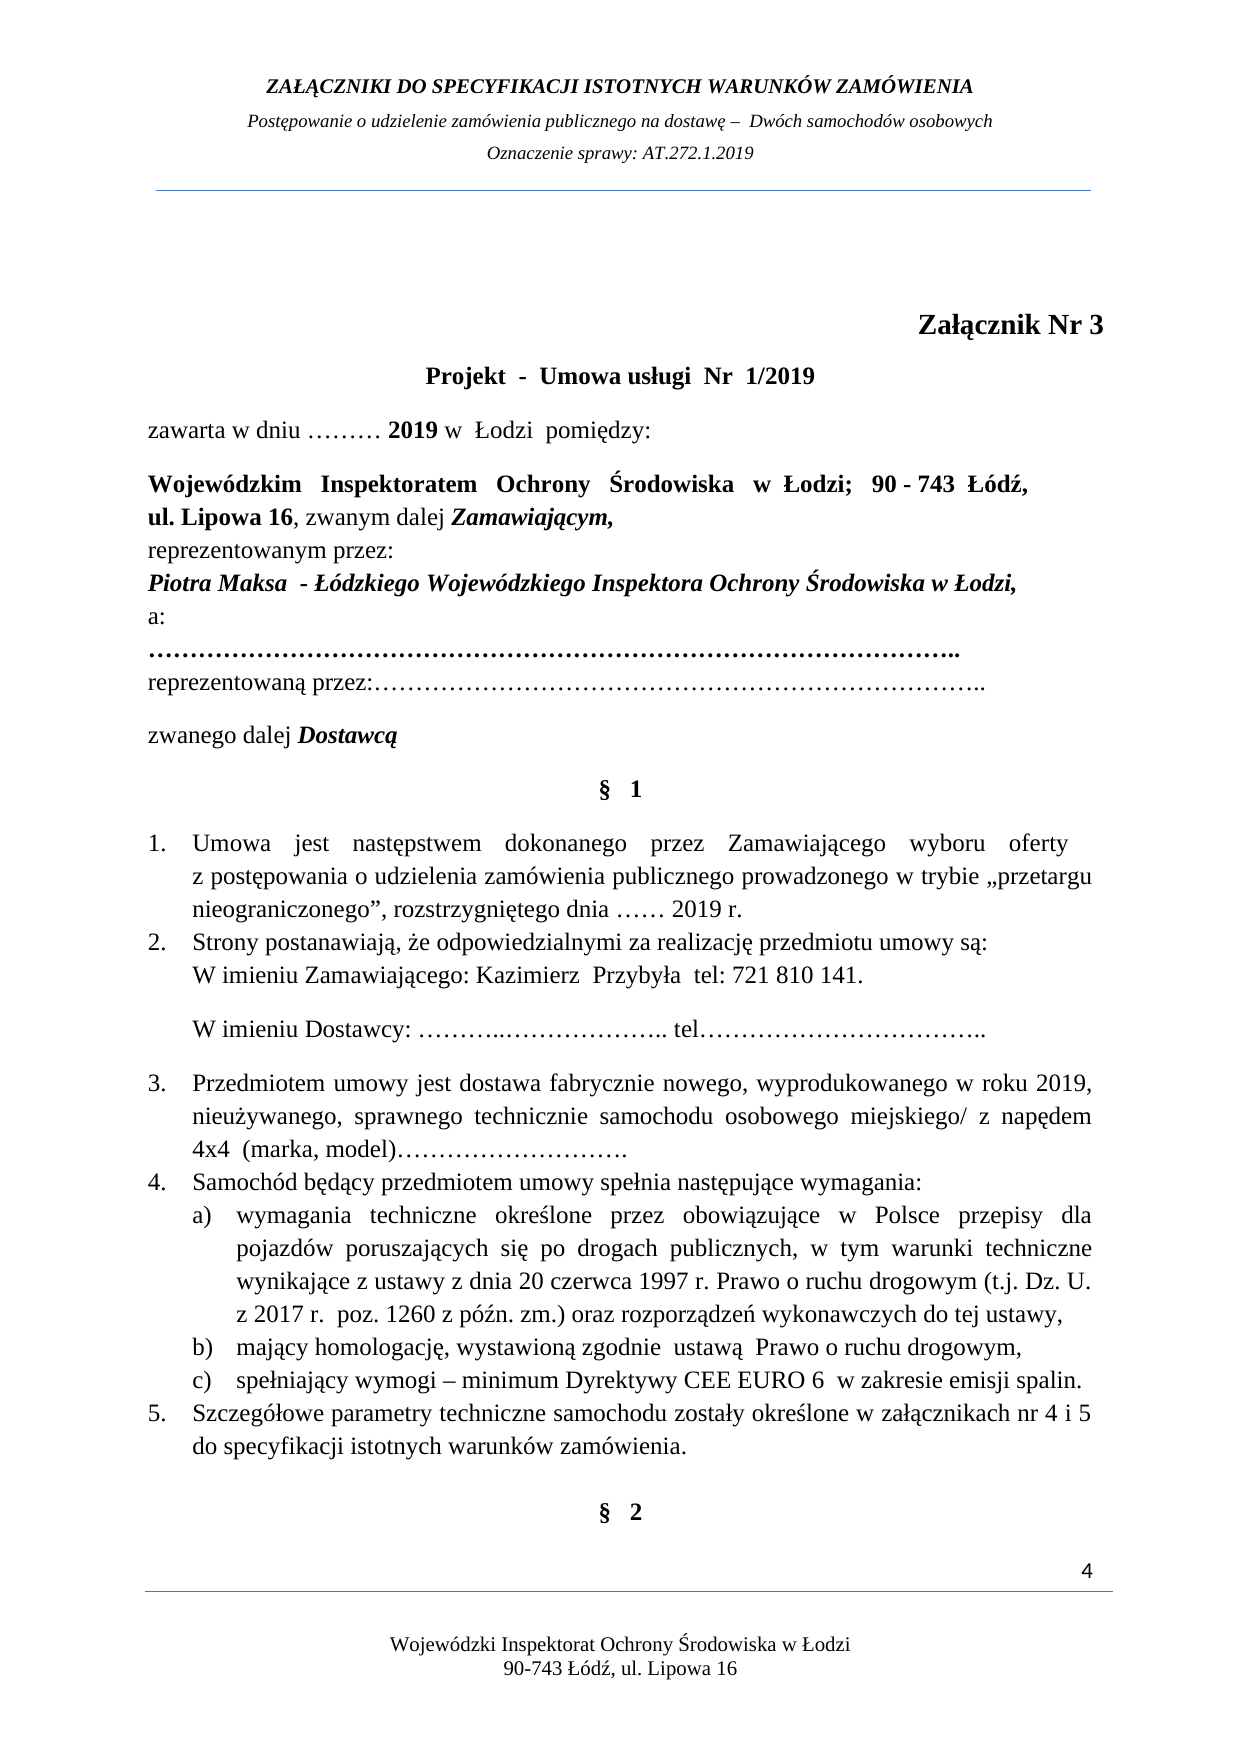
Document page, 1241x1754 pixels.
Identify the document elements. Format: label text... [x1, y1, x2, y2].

list Strony postanawiają, że odpowiedzialnymi za realizację przedmiotu umowy są: [148, 927, 1093, 956]
text Wojewódzkim Inspektoratem Ochrony Środowiska w Łodzi; 90 - 743 Łódź, ul. Lipowa 16, zwanym dalej Zamawiającym, reprezentowanym przez: Piotra Maksa - Łódzkiego Wojewódzkiego Inspektora Ochrony Środowiska w Łodzi, [148, 469, 1093, 596]
text § 1 [148, 774, 1093, 803]
text zawarta w dniu ……… 2019 w Łodzi pomiędzy: [148, 415, 1093, 443]
list Umowa jest następstwem dokonanego przez Zamawiającego wyboru oferty z postępowania o udzielenia zamówienia publicznego prowadzonego w trybie „przetargu nieograniczonego”, rozstrzygniętego dnia …… 2019 r. [148, 828, 1093, 923]
list Szczegółowe parametry techniczne samochodu zostały określone w załącznikach nr 4 i 5 do specyfikacji istotnych warunków zamówienia. [148, 1398, 1093, 1460]
list Samochód będący przedmiotem umowy spełnia następujące wymagania: [148, 1167, 1093, 1196]
text Załącznik Nr 3 [148, 310, 1104, 340]
list spełniający wymogi – minimum Dyrektywy CEE EURO 6 w zakresie emisji spalin. [192, 1365, 1093, 1394]
text W imieniu Dostawcy: ………..……………….. tel…………………………….. [192, 1014, 1093, 1043]
list mający homologację, wystawioną zgodnie ustawą Prawo o ruchu drogowym, [192, 1332, 1093, 1361]
text reprezentowaną przez:……………………………………………………………….. [148, 667, 1093, 696]
text § 2 [148, 1497, 1093, 1526]
list wymagania techniczne określone przez obowiązujące w Polsce przepisy dla pojazdów poruszających się po drogach publicznych, w tym warunki techniczne wynikające z ustawy z dnia 20 czerwca 1997 r. Prawo o ruchu drogowym (t.j. Dz. U. z 2017 r. poz. 1260 z późn. zm.) oraz rozporządzeń wykonawczych do tej ustawy, [192, 1200, 1093, 1328]
text a: [148, 601, 1093, 629]
text Projekt - Umowa usługi Nr 1/2019 [148, 361, 1093, 390]
text W imieniu Zamawiającego: Kazimierz Przybyła tel: 721 810 141. [192, 960, 1093, 989]
text …………………………………………………………………………………….. [148, 634, 1093, 662]
list Przedmiotem umowy jest dostawa fabrycznie nowego, wyprodukowanego w roku 2019, nieużywanego, sprawnego technicznie samochodu osobowego miejskiego/ z napędem 4x4 (marka, model)………………………. [148, 1068, 1093, 1163]
text zwanego dalej Dostawcą [148, 721, 1093, 749]
